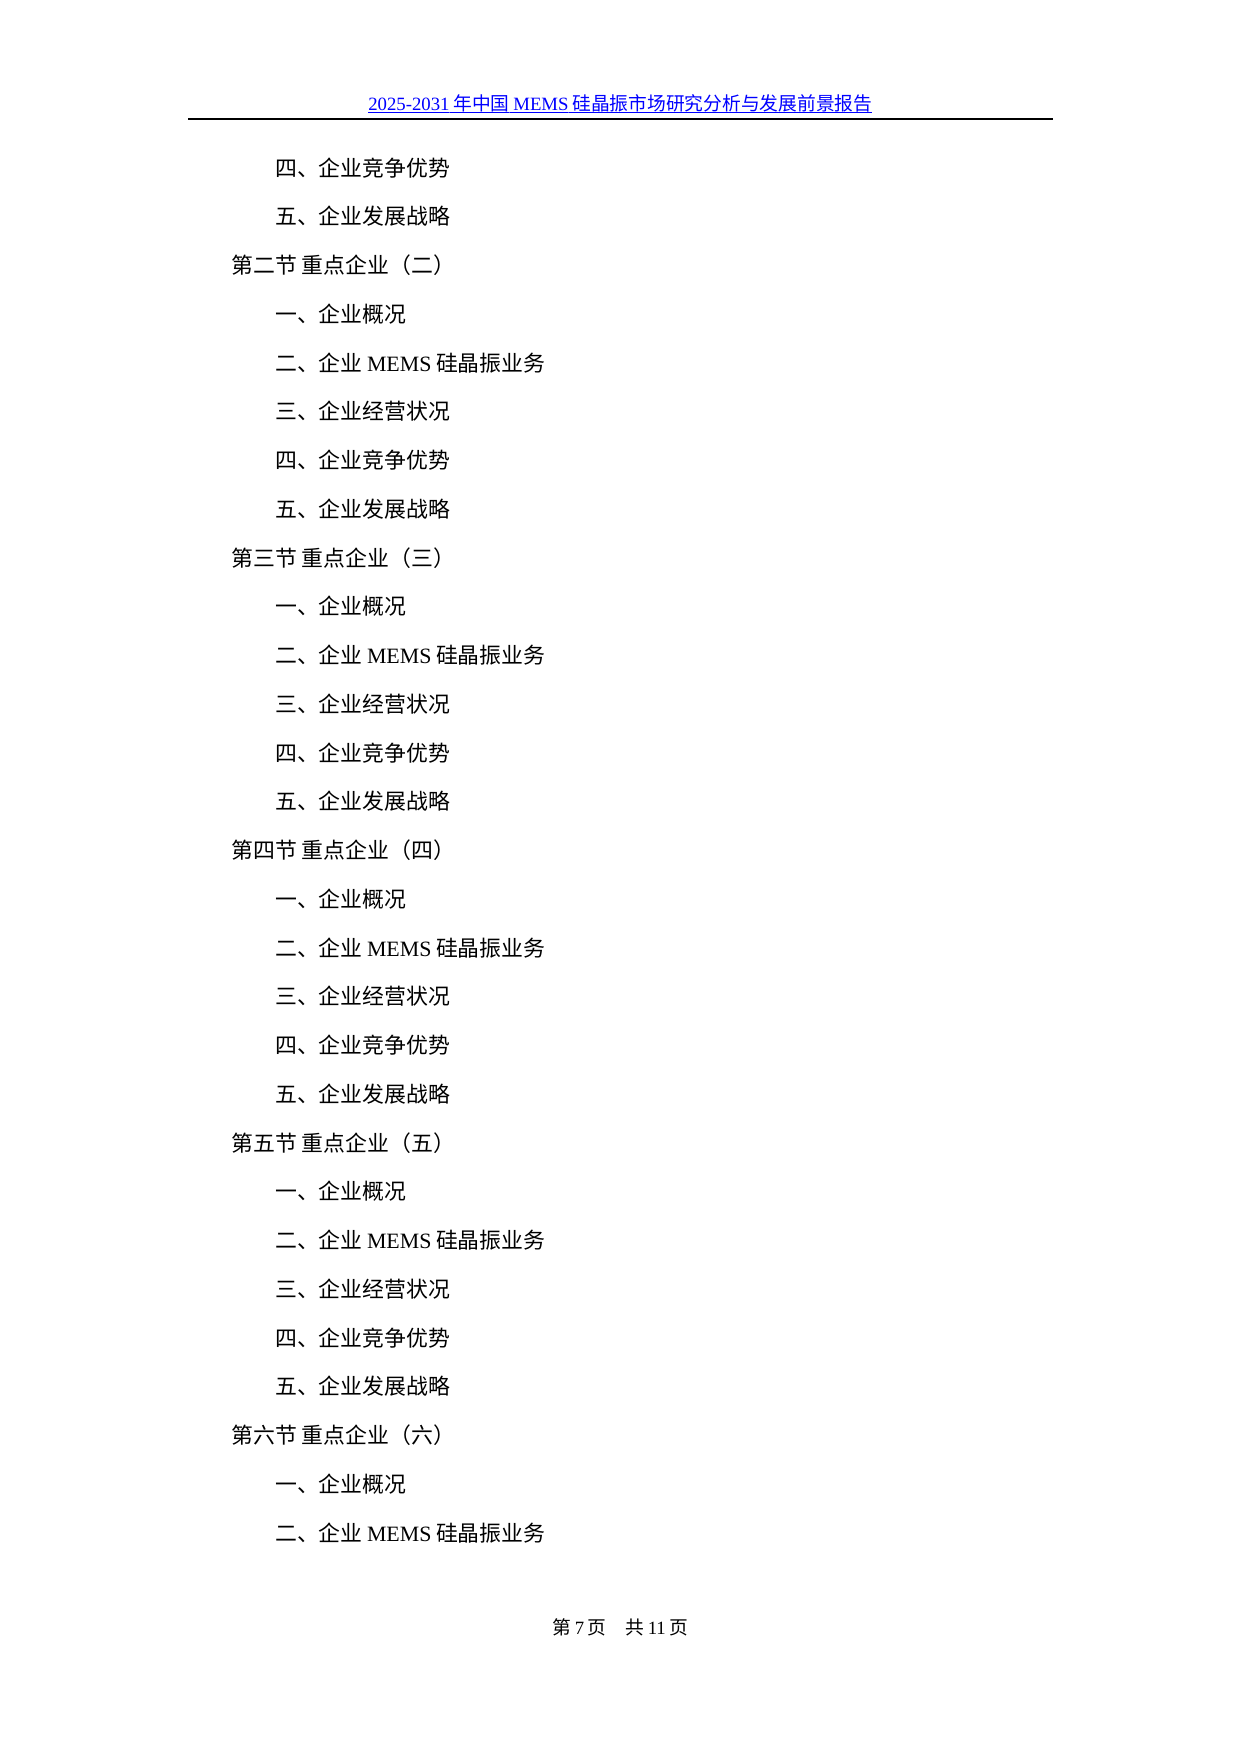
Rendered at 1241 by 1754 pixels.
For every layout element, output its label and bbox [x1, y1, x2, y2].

text [187, 150, 1053, 1548]
